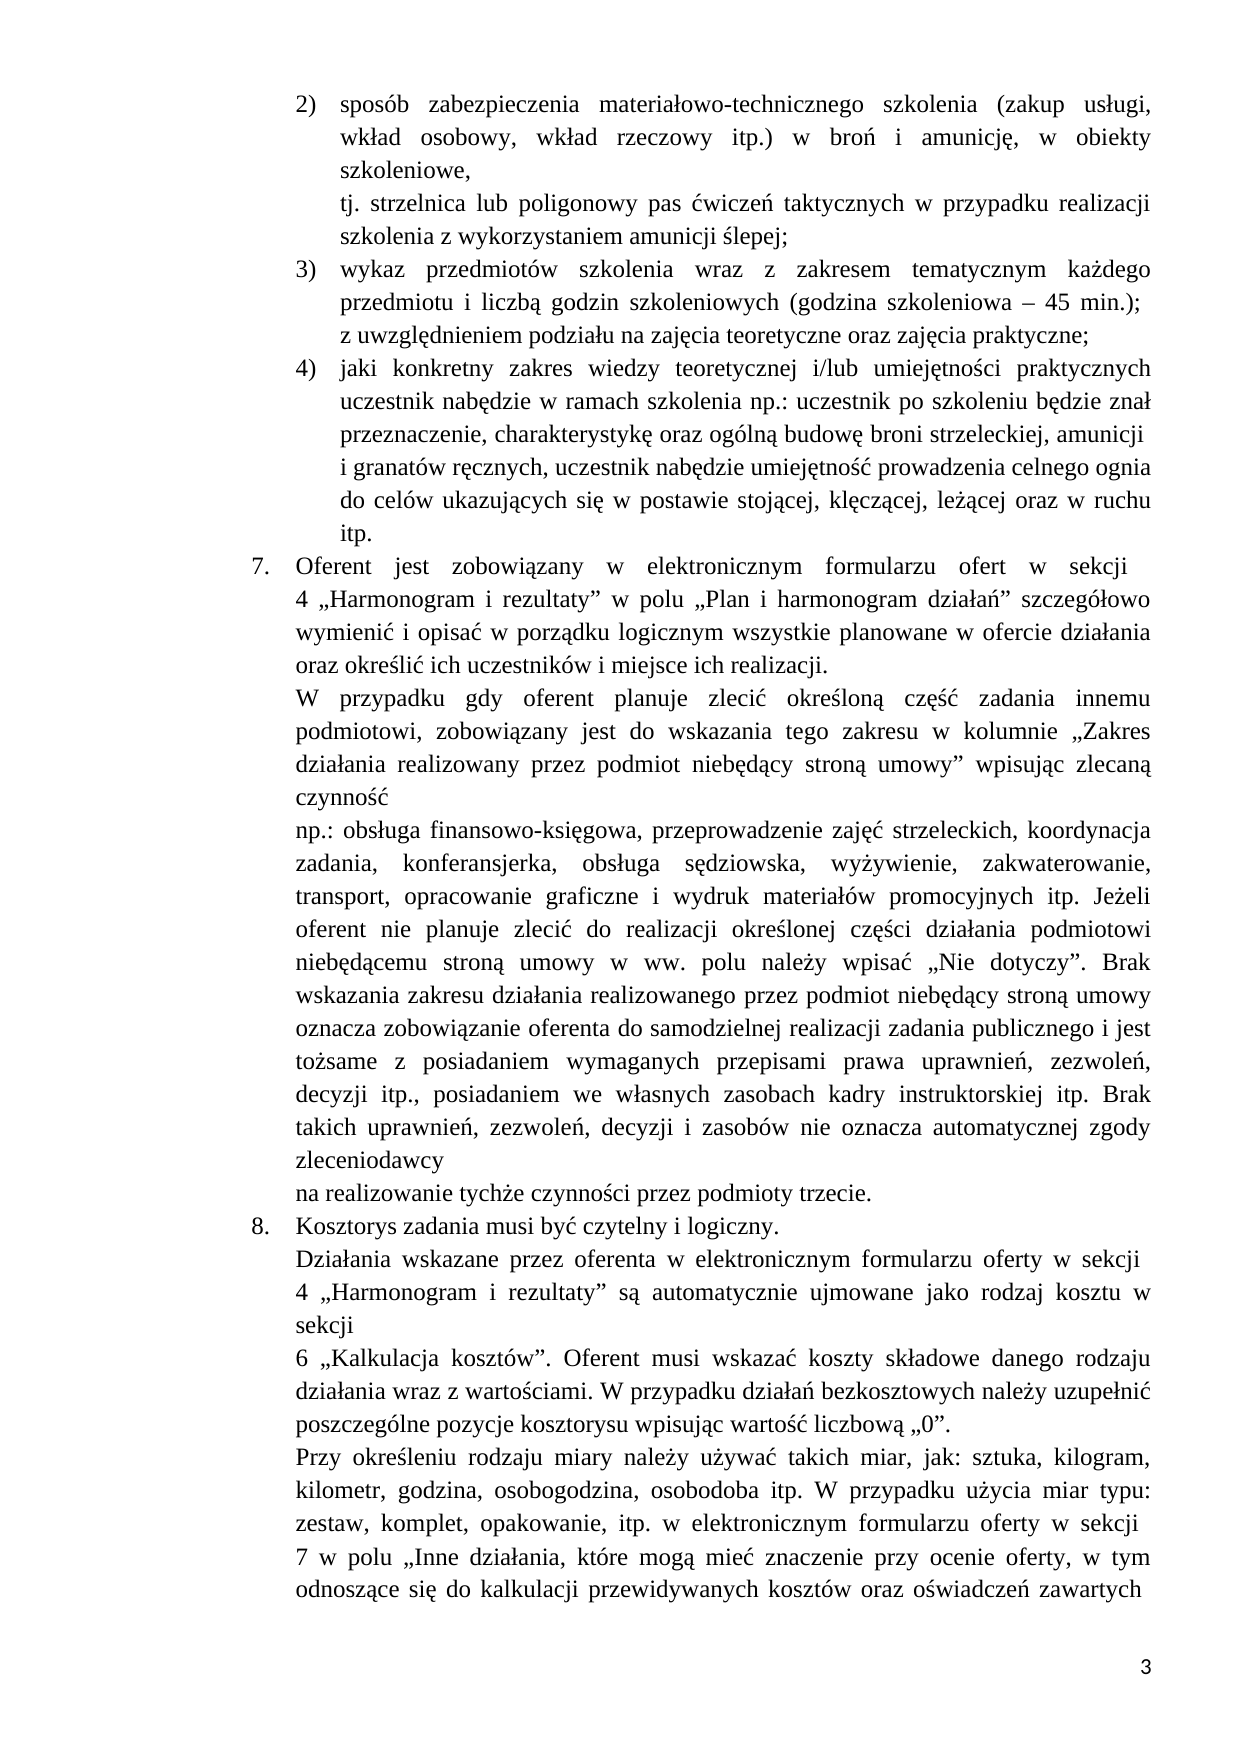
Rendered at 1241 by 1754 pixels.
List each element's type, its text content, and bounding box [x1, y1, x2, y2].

list Działania wskazane przez oferenta w elektronicznym formularzu oferty w sekcji 4 „Harmonogram i rezultaty” są automatycznie ujmowane jako rodzaj kosztu w sekcji 6 „Kalkulacja kosztów”. Oferent musi wskazać koszty składowe danego rodzaju działania wraz z wartościami. W przypadku działań bezkosztowych należy uzupełnić poszczególne pozycje kosztorysu wpisując wartość liczbową „0”. [295, 1244, 1152, 1438]
list jaki konkretny zakres wiedzy teoretycznej i/lub umiejętności praktycznych uczestnik nabędzie w ramach szkolenia np.: uczestnik po szkoleniu będzie znał przeznaczenie, charakterystykę oraz ogólną budowę broni strzeleckiej, amunicji i granatów ręcznych, uczestnik nabędzie umiejętność prowadzenia celnego ognia do celów ukazujących się w postawie stojącej, klęczącej, leżącej oraz w ruchu itp. [295, 353, 1152, 547]
list W przypadku gdy oferent planuje zlecić określoną część zadania innemu podmiotowi, zobowiązany jest do wskazania tego zakresu w kolumnie „Zakres działania realizowany przez podmiot niebędący stroną umowy” wpisując zlecaną czynność np.: obsługa finansowo-księgowa, przeprowadzenie zajęć strzeleckich, koordynacja zadania, konferansjerka, obsługa sędziowska, wyżywienie, zakwaterowanie, transport, opracowanie graficzne i wydruk materiałów promocyjnych itp. Jeżeli oferent nie planuje zlecić do realizacji określonej części działania podmiotowi niebędącemu stroną umowy w ww. polu należy wpisać „Nie dotyczy”. Brak wskazania zakresu działania realizowanego przez podmiot niebędący stroną umowy oznacza zobowiązanie oferenta do samodzielnej realizacji zadania publicznego i jest tożsame z posiadaniem wymaganych przepisami prawa uprawnień, zezwoleń, decyzji itp., posiadaniem we własnych zasobach kadry instruktorskiej itp. Brak takich uprawnień, zezwoleń, decyzji i zasobów nie oznacza automatycznej zgody zleceniodawcy na realizowanie tychże czynności przez podmioty trzecie. [295, 683, 1152, 1207]
list Oferent jest zobowiązany w elektronicznym formularzu ofert w sekcji 4 „Harmonogram i rezultaty” w polu „Plan i harmonogram działań” szczegółowo wymienić i opisać w porządku logicznym wszystkie planowane w ofercie działania oraz określić ich uczestników i miejsce ich realizacji. [251, 551, 1152, 679]
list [295, 1442, 1152, 1603]
list sposób zabezpieczenia materiałowo-technicznego szkolenia (zakup usługi, wkład osobowy, wkład rzeczowy itp.) w broń i amunicję, w obiekty szkoleniowe, tj. strzelnica lub poligonowy pas ćwiczeń taktycznych w przypadku realizacji szkolenia z wykorzystaniem amunicji ślepej; [295, 89, 1152, 249]
list Kosztorys zadania musi być czytelny i logiczny. [251, 1211, 1152, 1240]
list wykaz przedmiotów szkolenia wraz z zakresem tematycznym każdego przedmiotu i liczbą godzin szkoleniowych (godzina szkoleniowa – 45 min.); z uwzględnieniem podziału na zajęcia teoretyczne oraz zajęcia praktyczne; [295, 254, 1152, 348]
